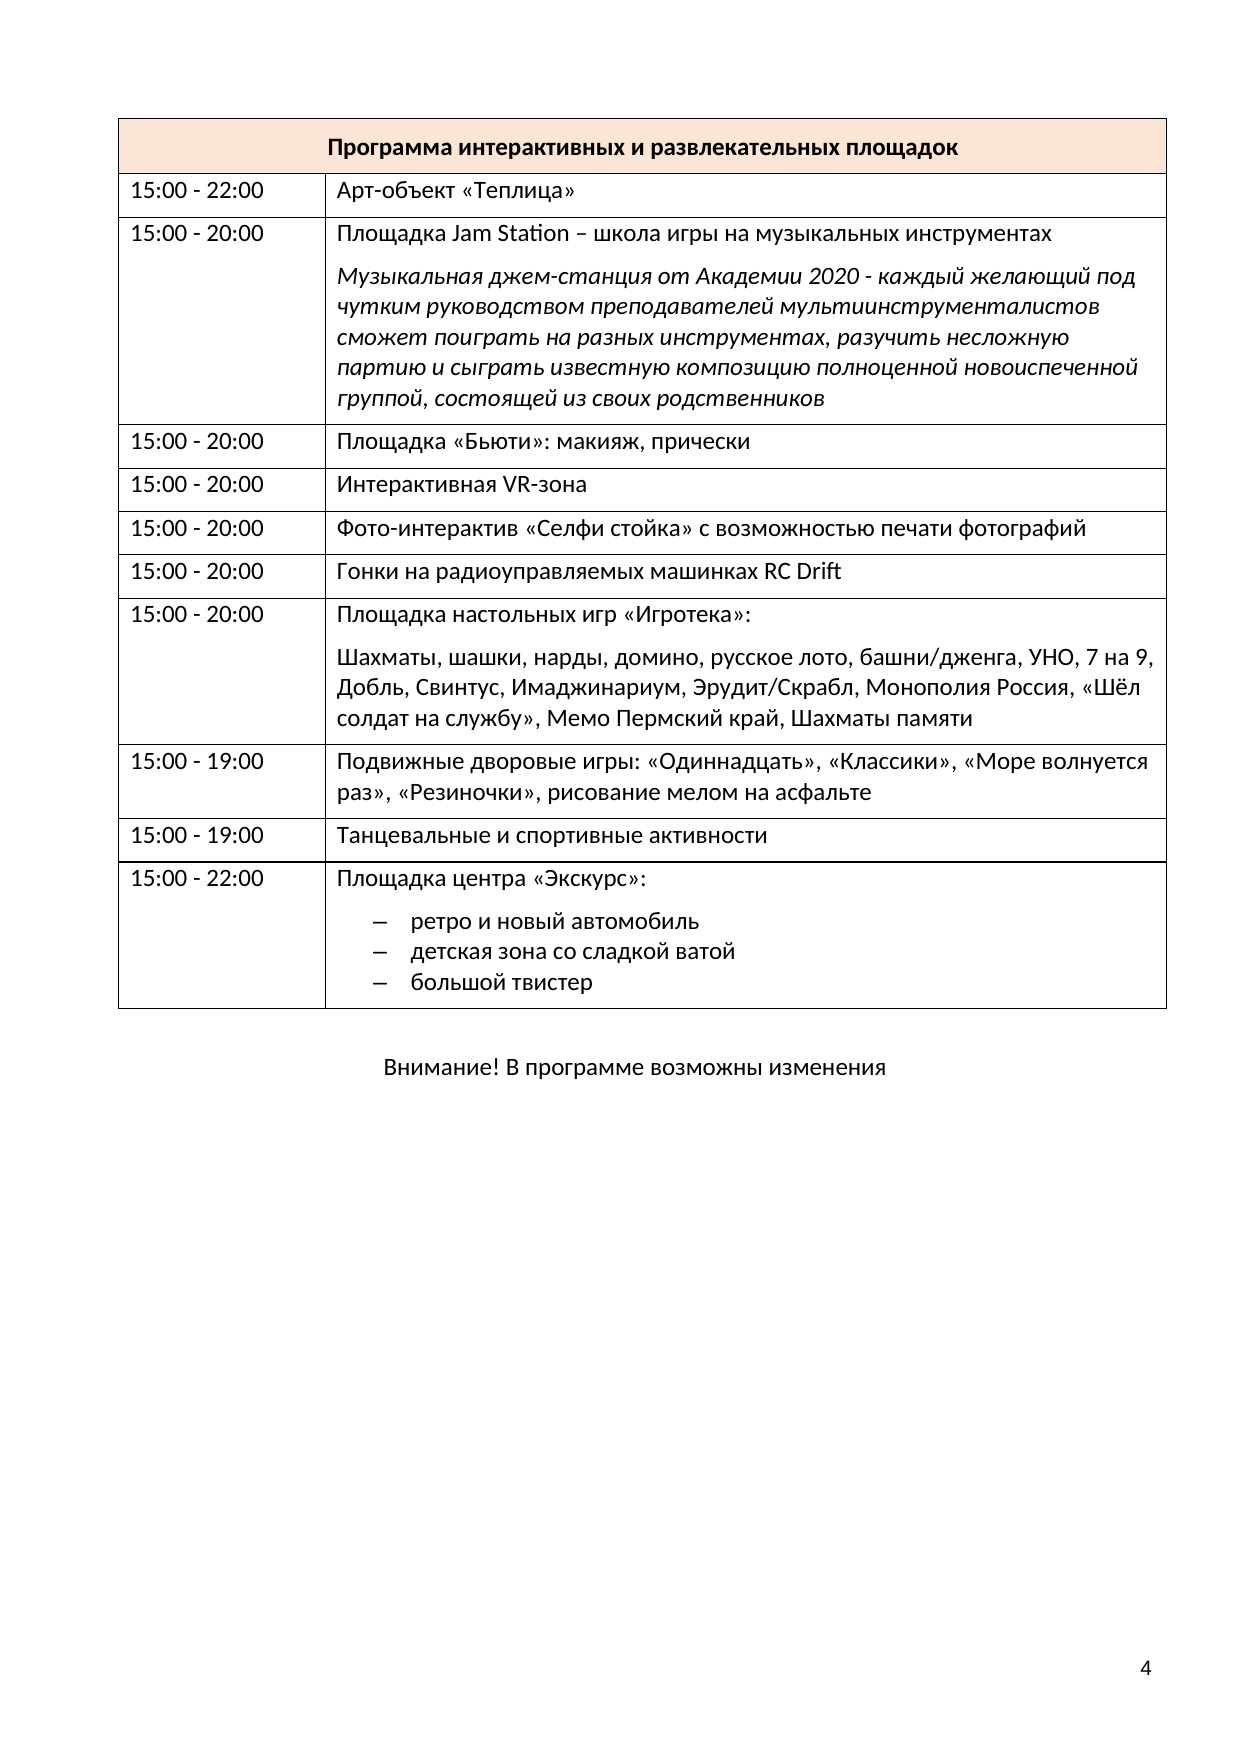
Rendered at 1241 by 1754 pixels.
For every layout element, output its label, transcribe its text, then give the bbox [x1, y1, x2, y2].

table_cell 15:00 - 20:00 [119, 599, 325, 744]
table_cell 15:00 - 20:00 [119, 425, 325, 468]
table_cell Танцевальные и спортивные активности [326, 819, 1166, 861]
table_cell 15:00 - 19:00 [119, 819, 325, 861]
table_cell 15:00 - 20:00 [119, 512, 325, 554]
table_cell Гонки на радиоуправляемых машинках RC Drift [326, 555, 1166, 598]
table_cell 15:00 - 20:00 [119, 218, 325, 424]
table_cell 15:00 - 22:00 [119, 863, 325, 1008]
table_cell Программа интерактивных и развлекательных площадок [119, 119, 1166, 173]
table_cell 15:00 - 20:00 [119, 555, 325, 598]
table_cell Фото-интерактив «Селфи стойка» с возможностью печати фотографий [326, 512, 1166, 554]
table_cell Площадка центра «Экскурс»: ретро и новый автомобиль детская зона со сладкой ватой большой твистер [326, 863, 1166, 1008]
table_cell 15:00 - 19:00 [119, 745, 325, 818]
table_cell Площадка Jam Station – школа игры на музыкальных инструментах Музыкальная джем-станция от Академии 2020 - каждый желающий под чутким руководством преподавателей мультиинструменталистов сможет поиграть на разных инструментах, разучить несложную партию и сыграть известную композицию полноценной новоиспеченной группой, состоящей из своих родственников [326, 218, 1166, 424]
table_cell Интерактивная VR-зона [326, 469, 1166, 511]
table_cell Площадка «Бьюти»: макияж, прически [326, 425, 1166, 468]
table_cell Подвижные дворовые игры: «Одиннадцать», «Классики», «Море волнуется раз», «Резиночки», рисование мелом на асфальте [326, 745, 1166, 818]
text Внимание! В программе возможны изменения [118, 1051, 1152, 1082]
table_cell 15:00 - 22:00 [119, 174, 325, 217]
table_cell Арт-объект «Теплица» [326, 174, 1166, 217]
table_cell 15:00 - 20:00 [119, 469, 325, 511]
table_cell Площадка настольных игр «Игротека»: Шахматы, шашки, нарды, домино, русское лото, башни/дженга, УНО, 7 на 9, Добль, Свинтус, Имаджинариум, Эрудит/Скрабл, Монополия Россия, «Шёл солдат на службу», Мемо Пермский край, Шахматы памяти [326, 599, 1166, 744]
